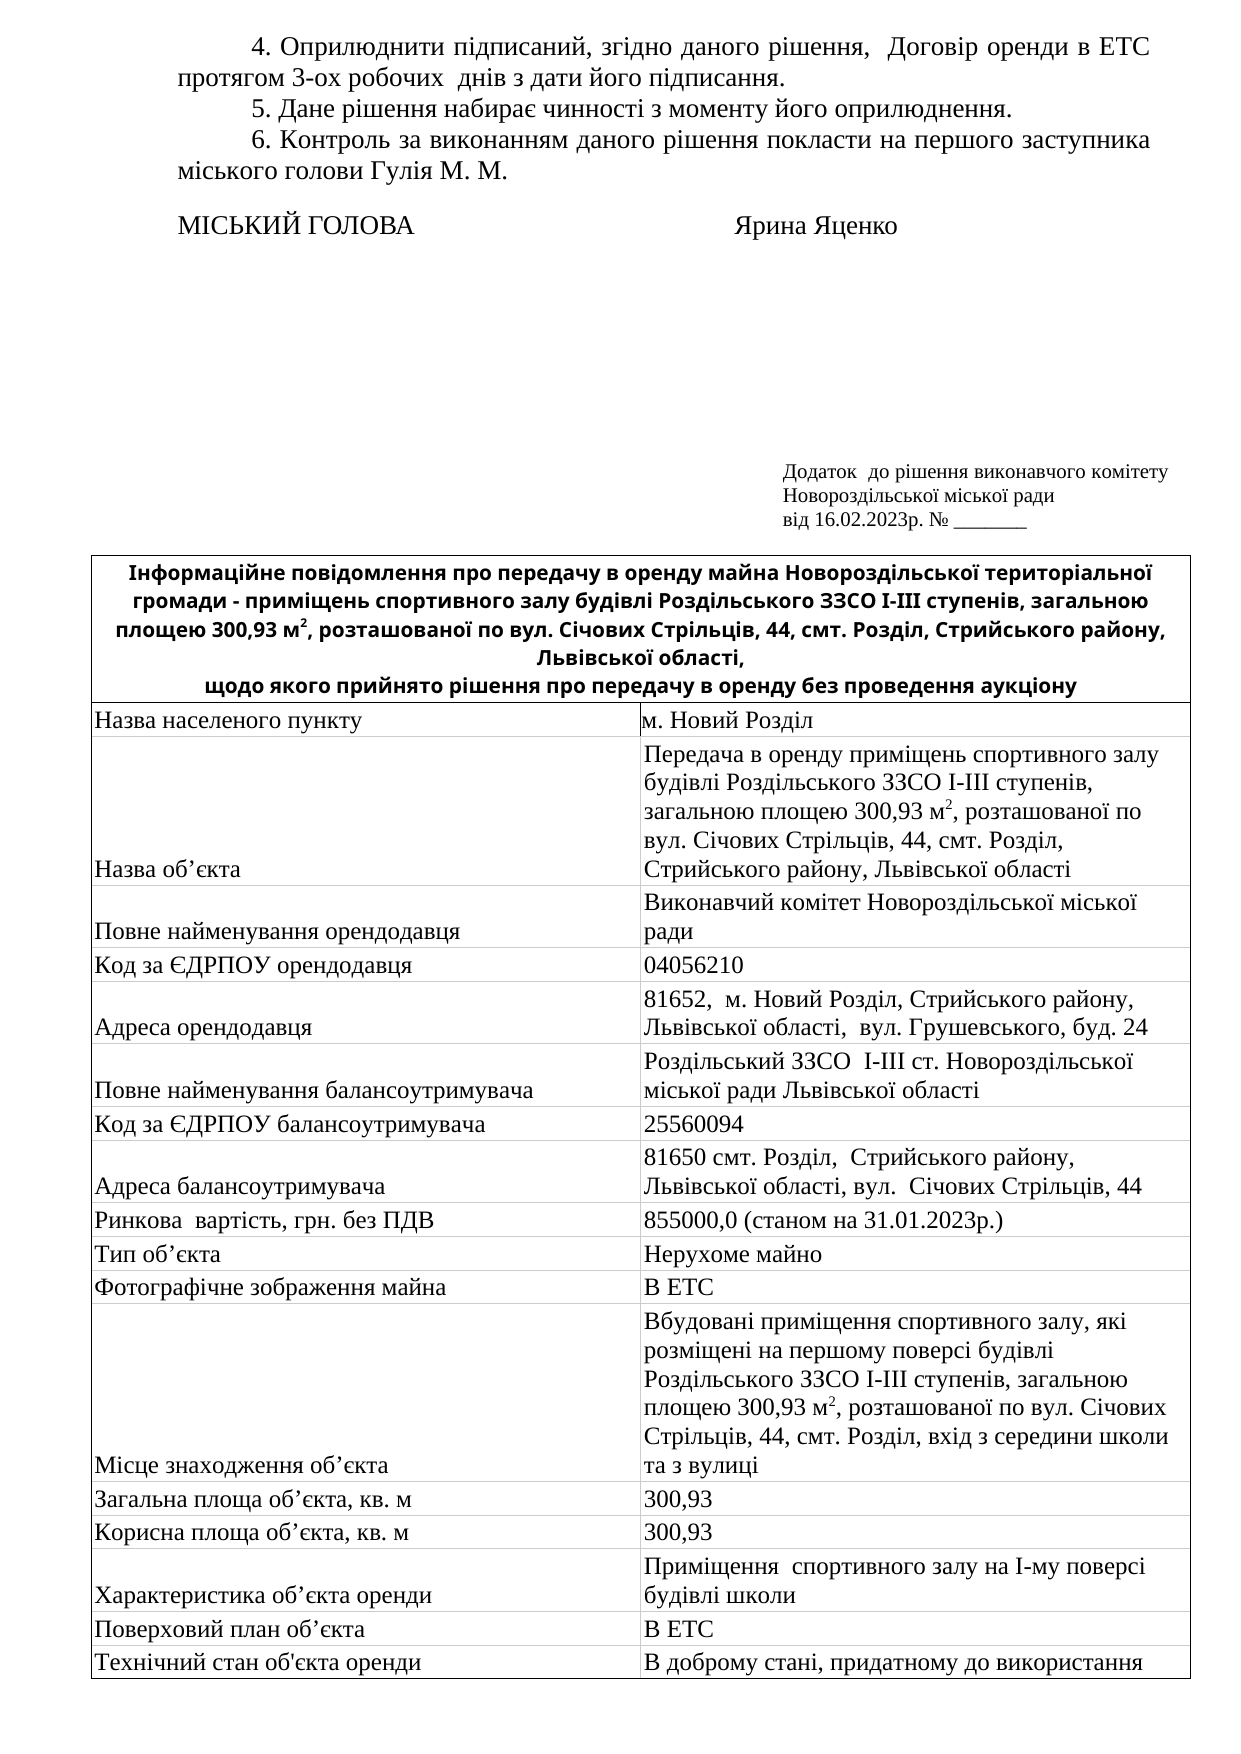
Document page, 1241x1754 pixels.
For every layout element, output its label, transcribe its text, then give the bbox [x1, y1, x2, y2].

table_cell 855000,0 (станом на 31.01.2023р.) [641, 1203, 1190, 1236]
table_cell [92, 1646, 640, 1678]
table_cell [641, 1646, 1190, 1678]
table_cell Характеристика об’єкта оренди [92, 1549, 640, 1611]
table_cell 04056210 [641, 948, 1190, 981]
table_cell В ЕТС [641, 1612, 1190, 1644]
table_cell 300,93 [641, 1482, 1190, 1514]
table_cell Загальна площа об’єкта, кв. м [92, 1482, 640, 1514]
table_cell Фотографічне зображення майна [92, 1271, 640, 1303]
table_cell м. Новий Розділ [641, 703, 1190, 736]
table_cell 300,93 [641, 1516, 1190, 1548]
table_cell Передача в оренду приміщень спортивного залу будівлі Роздільського ЗЗСО І-ІІІ ступенів, загальною площею 300,93 м2, розташованої по вул. Січових Стрільців, 44, смт. Розділ, Стрийського району, Львівської області [641, 737, 1190, 884]
table_cell Поверховий план об’єкта [92, 1612, 640, 1644]
table_cell Повне найменування балансоутримувача [92, 1044, 640, 1106]
text 6. Контроль за виконанням даного рішення покласти на першого заступника міського голови Гулія М. М. [177, 123, 1152, 185]
table_cell Виконавчий комітет Новороздільської міської ради [641, 886, 1190, 947]
table_cell Адреса балансоутримувача [92, 1141, 640, 1202]
text 4. Оприлюднити підписаний, згідно даного рішення, Договір оренди в ЕТС протягом 3-ох робочих днів з дати його підписання. [177, 29, 1152, 92]
table_cell 25560094 [641, 1107, 1190, 1139]
text МІСЬКИЙ ГОЛОВА Ярина Яценко [177, 209, 1152, 241]
table_cell Повне найменування орендодавця [92, 886, 640, 947]
table_cell 81652, м. Новий Розділ, Стрийського району, Львівської області, вул. Грушевського, буд. 24 [641, 982, 1190, 1043]
table_cell 81650 смт. Розділ, Стрийського району, Львівської області, вул. Січових Стрільців, 44 [641, 1141, 1190, 1202]
table_cell Назва об’єкта [92, 737, 640, 884]
table_cell Тип об’єкта [92, 1237, 640, 1269]
table_cell Роздільський ЗЗСО І-ІІІ ст. Новороздільської міської ради Львівської області [641, 1044, 1190, 1106]
table_cell Назва населеного пункту [92, 703, 640, 736]
table_cell Адреса орендодавця [92, 982, 640, 1043]
table_cell Приміщення спортивного залу на І-му поверсі будівлі школи [641, 1549, 1190, 1611]
text Додаток до рішення виконавчого комітету Новороздільської міської ради [783, 458, 1169, 507]
table_cell В ЕТС [641, 1271, 1190, 1303]
table_cell Ринкова вартість, грн. без ПДВ [92, 1203, 640, 1236]
table_cell Місце знаходження об’єкта [92, 1304, 640, 1481]
table_cell Код за ЄДРПОУ балансоутримувача [92, 1107, 640, 1139]
text від 16.02.2023р. № _______ [783, 507, 1169, 531]
table_cell Нерухоме майно [641, 1237, 1190, 1269]
table_header Інформаційне повідомлення про передачу в оренду майна Новороздільської територіальної громади - приміщень спортивного залу будівлі Роздільського ЗЗСО І-ІІІ ступенів, загальною площею 300,93 м2, розташованої по вул. Січових Стрільців, 44, смт. Розділ, Стрийського району, Львівської області, щодо якого прийнято рішення про передачу в оренду без проведення аукціону [92, 556, 1190, 702]
table_cell Код за ЄДРПОУ орендодавця [92, 948, 640, 981]
table_cell Вбудовані приміщення спортивного залу, які розміщені на першому поверсі будівлі Роздільського ЗЗСО І-ІІІ ступенів, загальною площею 300,93 м2, розташованої по вул. Січових Стрільців, 44, смт. Розділ, вхід з середини школи та з вулиці [641, 1304, 1190, 1481]
table_cell Корисна площа об’єкта, кв. м [92, 1516, 640, 1548]
text 5. Дане рішення набирає чинності з моменту його оприлюднення. [177, 92, 1152, 123]
